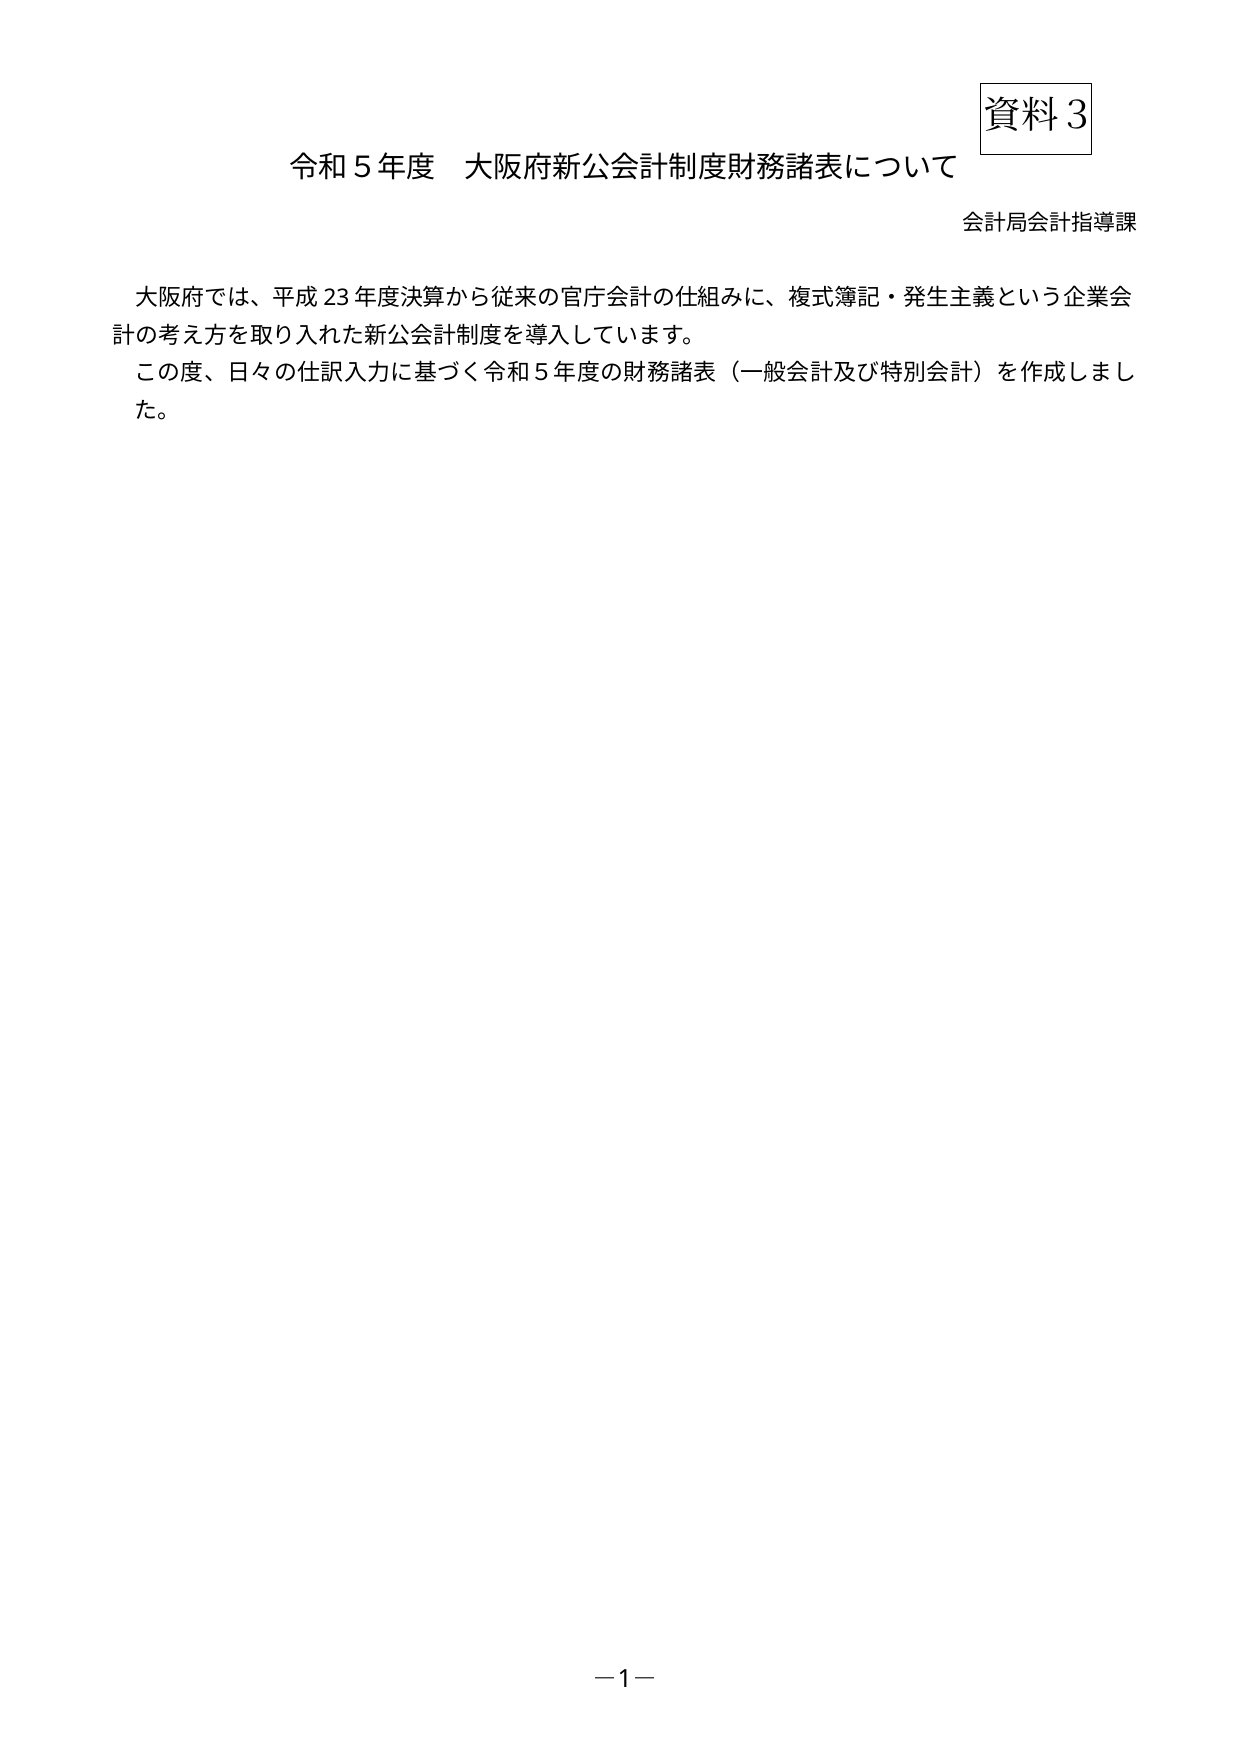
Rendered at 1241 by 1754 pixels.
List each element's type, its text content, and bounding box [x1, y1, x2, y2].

text 計の考え方を取り入れた新公会計制度を導入しています。 [112, 314, 1137, 352]
text 大阪府では、平成23年度決算から従来の官庁会計の仕組みに、複式簿記・発生主義という企業会 [112, 277, 1137, 314]
text 令和５年度 大阪府新公会計制度財務諸表について [112, 127, 1137, 202]
text 会計局会計指導課 [112, 202, 1137, 239]
text この度、日々の仕訳入力に基づく令和５年度の財務諸表（一般会計及び特別会計）を作成しました。 [134, 352, 1137, 427]
